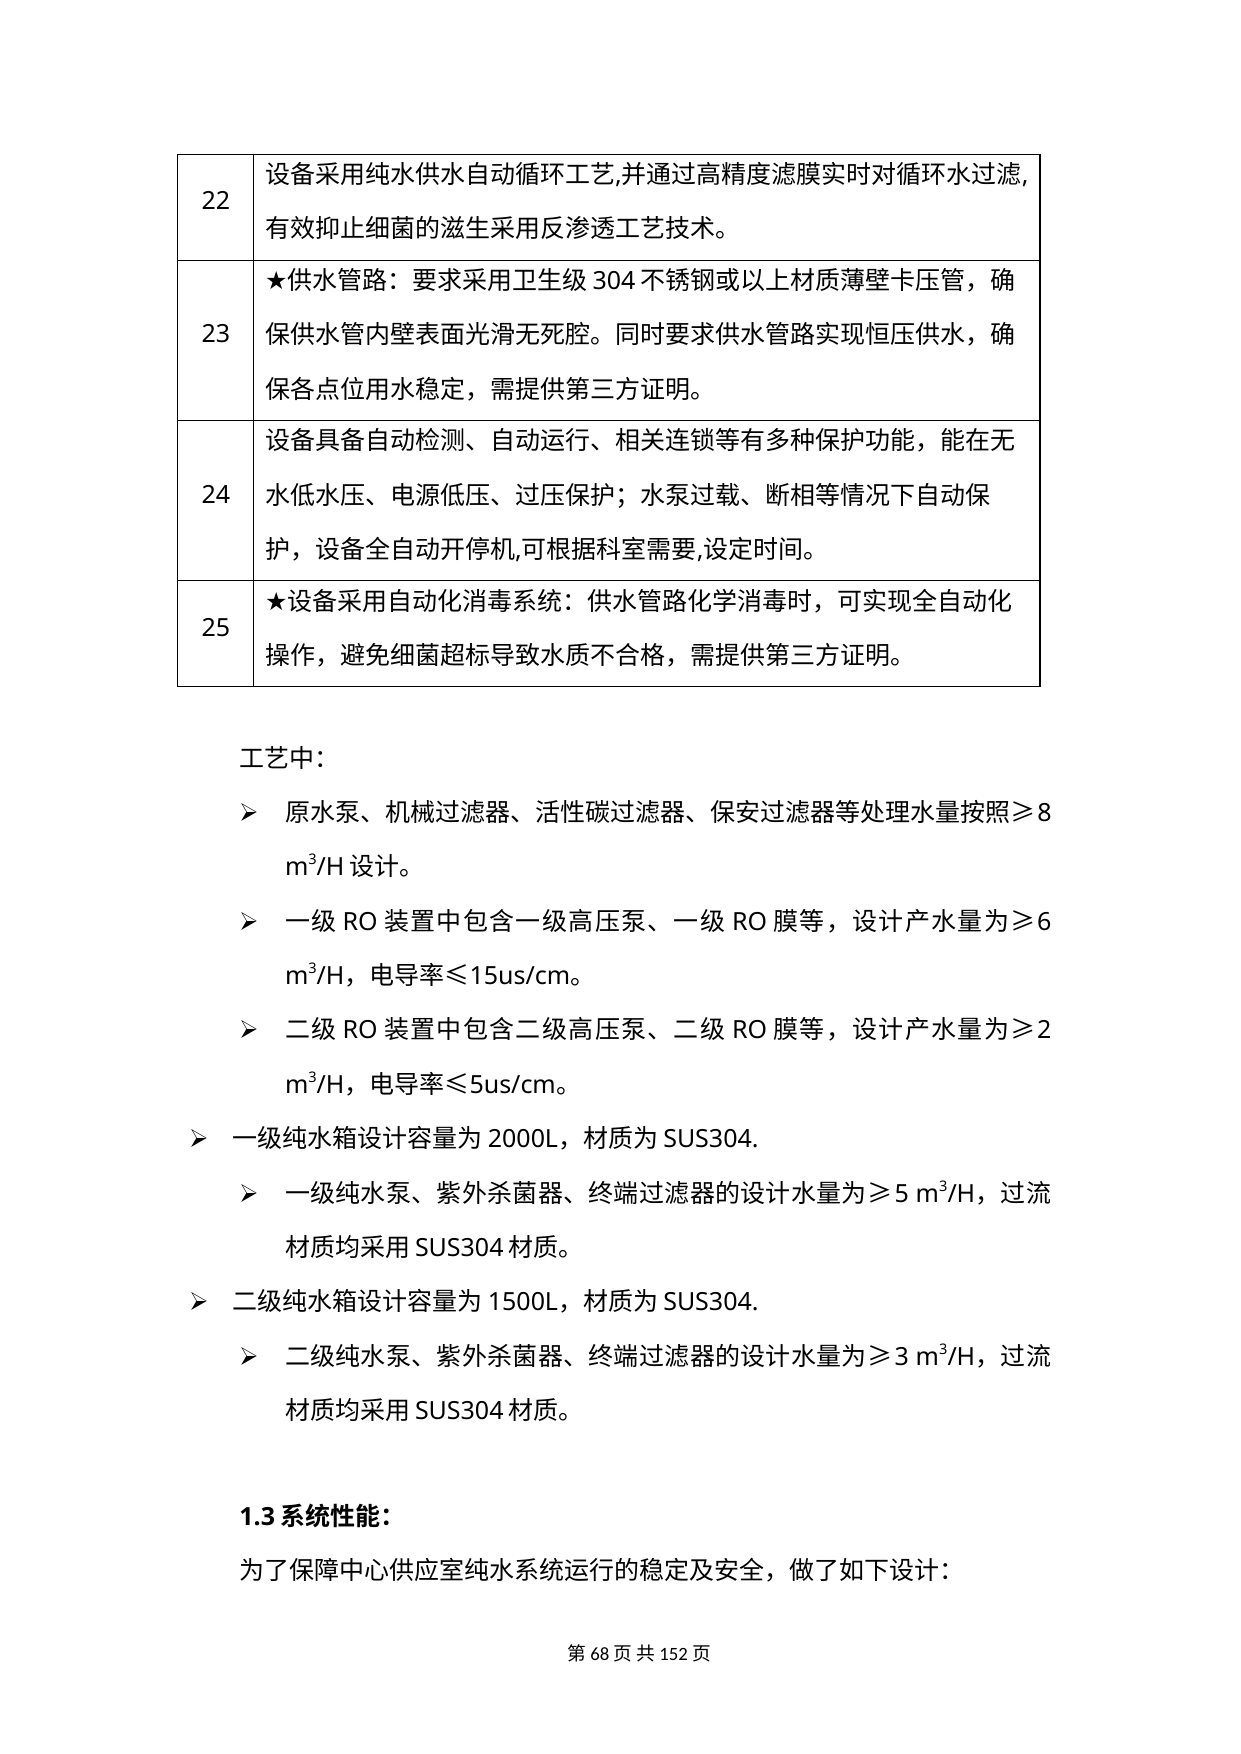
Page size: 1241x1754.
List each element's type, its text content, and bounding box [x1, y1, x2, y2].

list 一级纯水泵、紫外杀菌器、终端过滤器的设计水量为≥5 m3/H，过流材质均采用SUS304材质。 [239, 1173, 1051, 1264]
list 二级RO装置中包含二级高压泵、二级RO膜等，设计产水量为≥2 m3/H，电导率≤5us/cm。 [239, 1010, 1051, 1101]
text 1.3系统性能： [189, 1496, 1051, 1532]
list 原水泵、机械过滤器、活性碳过滤器、保安过滤器等处理水量按照≥8 m3/H设计。 [239, 792, 1051, 883]
text 工艺中： [189, 738, 1051, 774]
table_cell 22 [178, 155, 253, 259]
table_cell ★设备采用自动化消毒系统：供水管路化学消毒时，可实现全自动化操作，避免细菌超标导致水质不合格，需提供第三方证明。 [254, 581, 1039, 686]
list 二级纯水泵、紫外杀菌器、终端过滤器的设计水量为≥3 m3/H，过流材质均采用SUS304材质。 [239, 1336, 1051, 1427]
table_cell ★供水管路：要求采用卫生级304不锈钢或以上材质薄壁卡压管，确保供水管内壁表面光滑无死腔。同时要求供水管路实现恒压供水，确保各点位用水稳定，需提供第三方证明。 [254, 261, 1039, 420]
table_cell 25 [178, 581, 253, 686]
table_cell 23 [178, 261, 253, 420]
text 为了保障中心供应室纯水系统运行的稳定及安全，做了如下设计： [189, 1550, 1051, 1587]
table_cell 24 [178, 421, 253, 580]
table_cell 设备具备自动检测、自动运行、相关连锁等有多种保护功能，能在无水低水压、电源低压、过压保护；水泵过载、断相等情况下自动保护，设备全自动开停机,可根据科室需要,设定时间。 [254, 421, 1039, 580]
table_cell 设备采用纯水供水自动循环工艺,并通过高精度滤膜实时对循环水过滤,有效抑止细菌的滋生采用反渗透工艺技术。 [254, 155, 1039, 259]
list 二级纯水箱设计容量为1500L，材质为SUS304. [189, 1282, 1051, 1318]
list 一级纯水箱设计容量为2000L，材质为SUS304. [189, 1119, 1051, 1155]
list 一级RO装置中包含一级高压泵、一级RO膜等，设计产水量为≥6 m3/H，电导率≤15us/cm。 [239, 901, 1051, 992]
